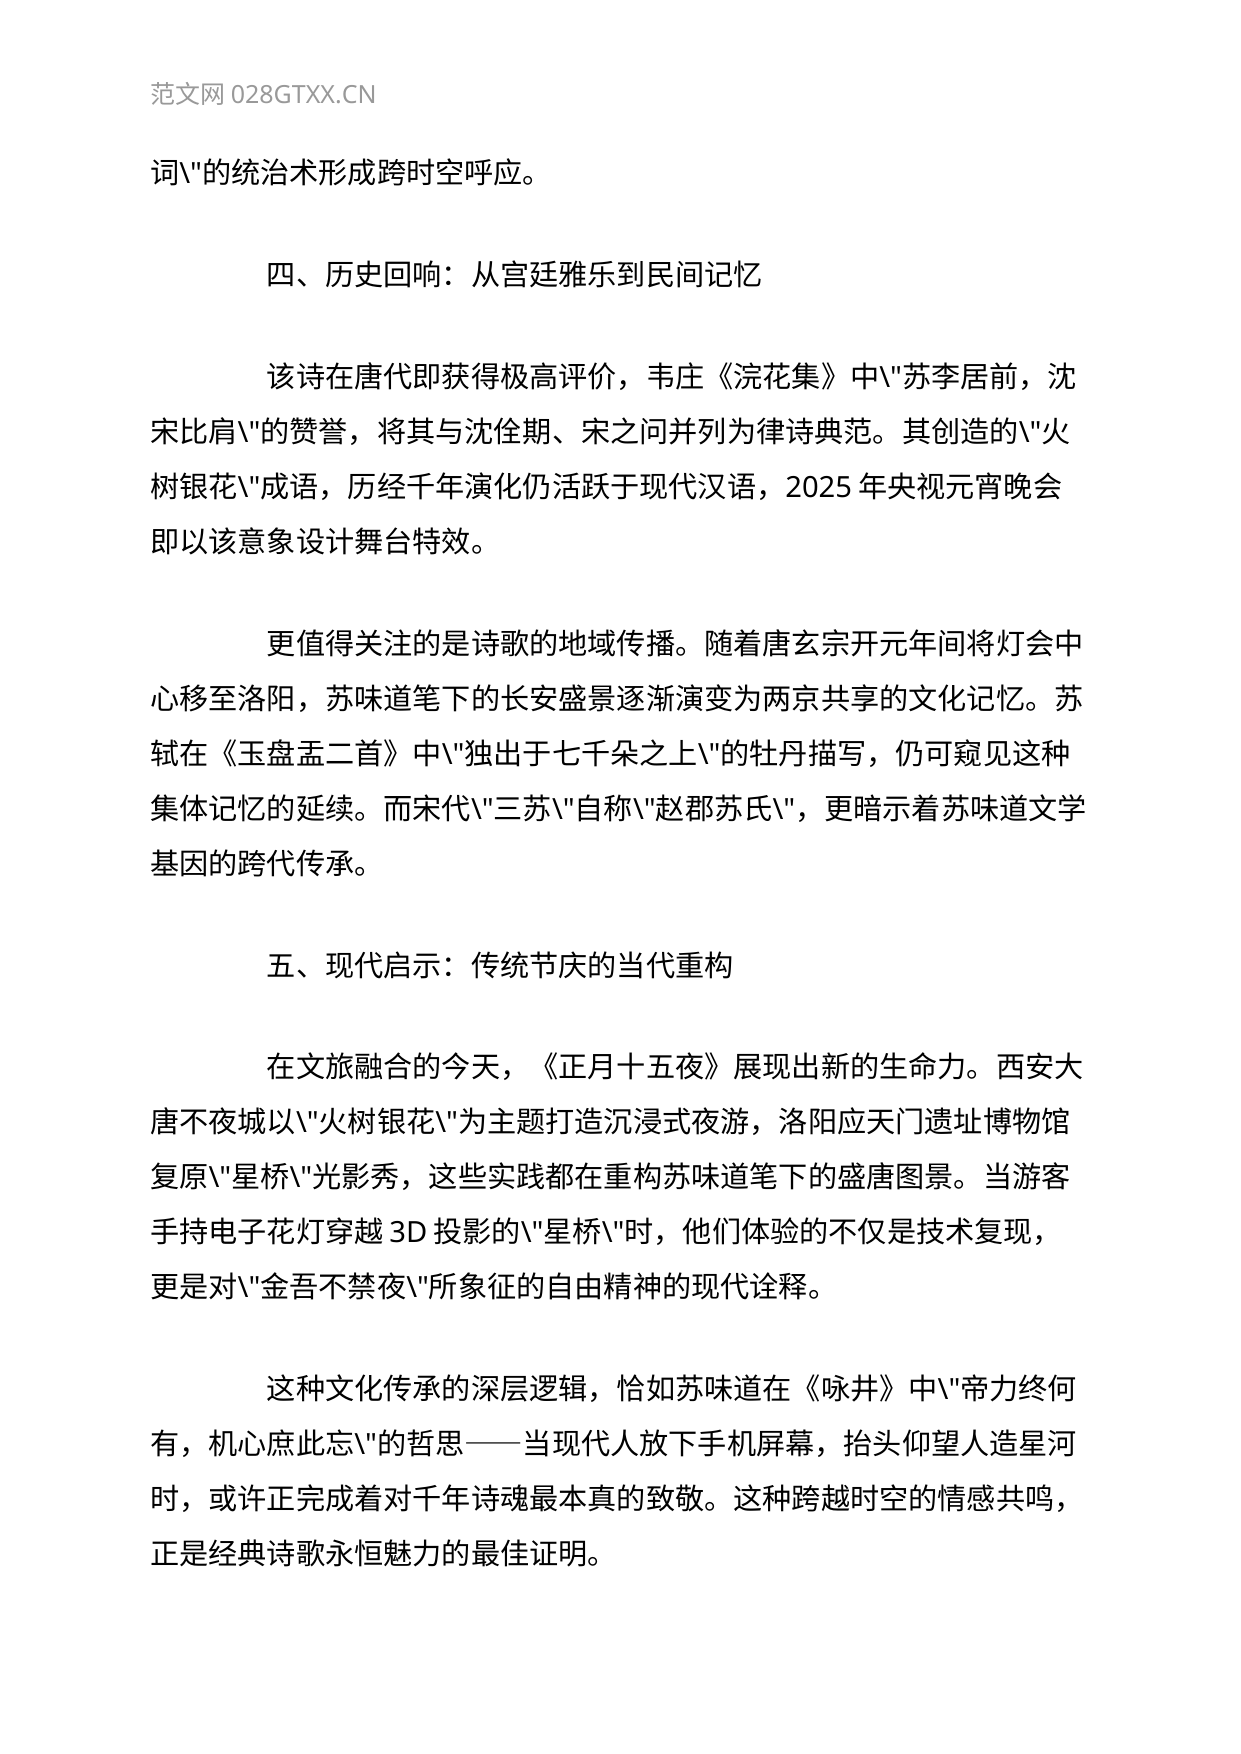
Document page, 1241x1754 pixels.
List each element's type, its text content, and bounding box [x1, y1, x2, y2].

text 四、历史回响：从宫廷雅乐到民间记忆 [150, 252, 1090, 294]
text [150, 150, 1090, 192]
text 更值得关注的是诗歌的地域传播。随着唐玄宗开元年间将灯会中心移至洛阳，苏味道笔下的长安盛景逐渐演变为两京共享的文化记忆。苏轼在《玉盘盂二首》中\"独出于七千朵之上\"的牡丹描写，仍可窥见这种集体记忆的延续。而宋代\"三苏\"自称\"赵郡苏氏\"，更暗示着苏味道文学基因的跨代传承。 [150, 621, 1090, 883]
text 在文旅融合的今天，《正月十五夜》展现出新的生命力。西安大唐不夜城以\"火树银花\"为主题打造沉浸式夜游，洛阳应天门遗址博物馆复原\"星桥\"光影秀，这些实践都在重构苏味道笔下的盛唐图景。当游客手持电子花灯穿越3D投影的\"星桥\"时，他们体验的不仅是技术复现，更是对\"金吾不禁夜\"所象征的自由精神的现代诠释。 [150, 1044, 1090, 1306]
text 五、现代启示：传统节庆的当代重构 [150, 942, 1090, 984]
text 这种文化传承的深层逻辑，恰如苏味道在《咏井》中\"帝力终何有，机心庶此忘\"的哲思——当现代人放下手机屏幕，抬头仰望人造星河时，或许正完成着对千年诗魂最本真的致敬。这种跨越时空的情感共鸣，正是经典诗歌永恒魅力的最佳证明。 [150, 1366, 1090, 1573]
text 该诗在唐代即获得极高评价，韦庄《浣花集》中\"苏李居前，沈宋比肩\"的赞誉，将其与沈佺期、宋之问并列为律诗典范。其创造的\"火树银花\"成语，历经千年演化仍活跃于现代汉语，2025年央视元宵晚会即以该意象设计舞台特效。 [150, 354, 1090, 561]
